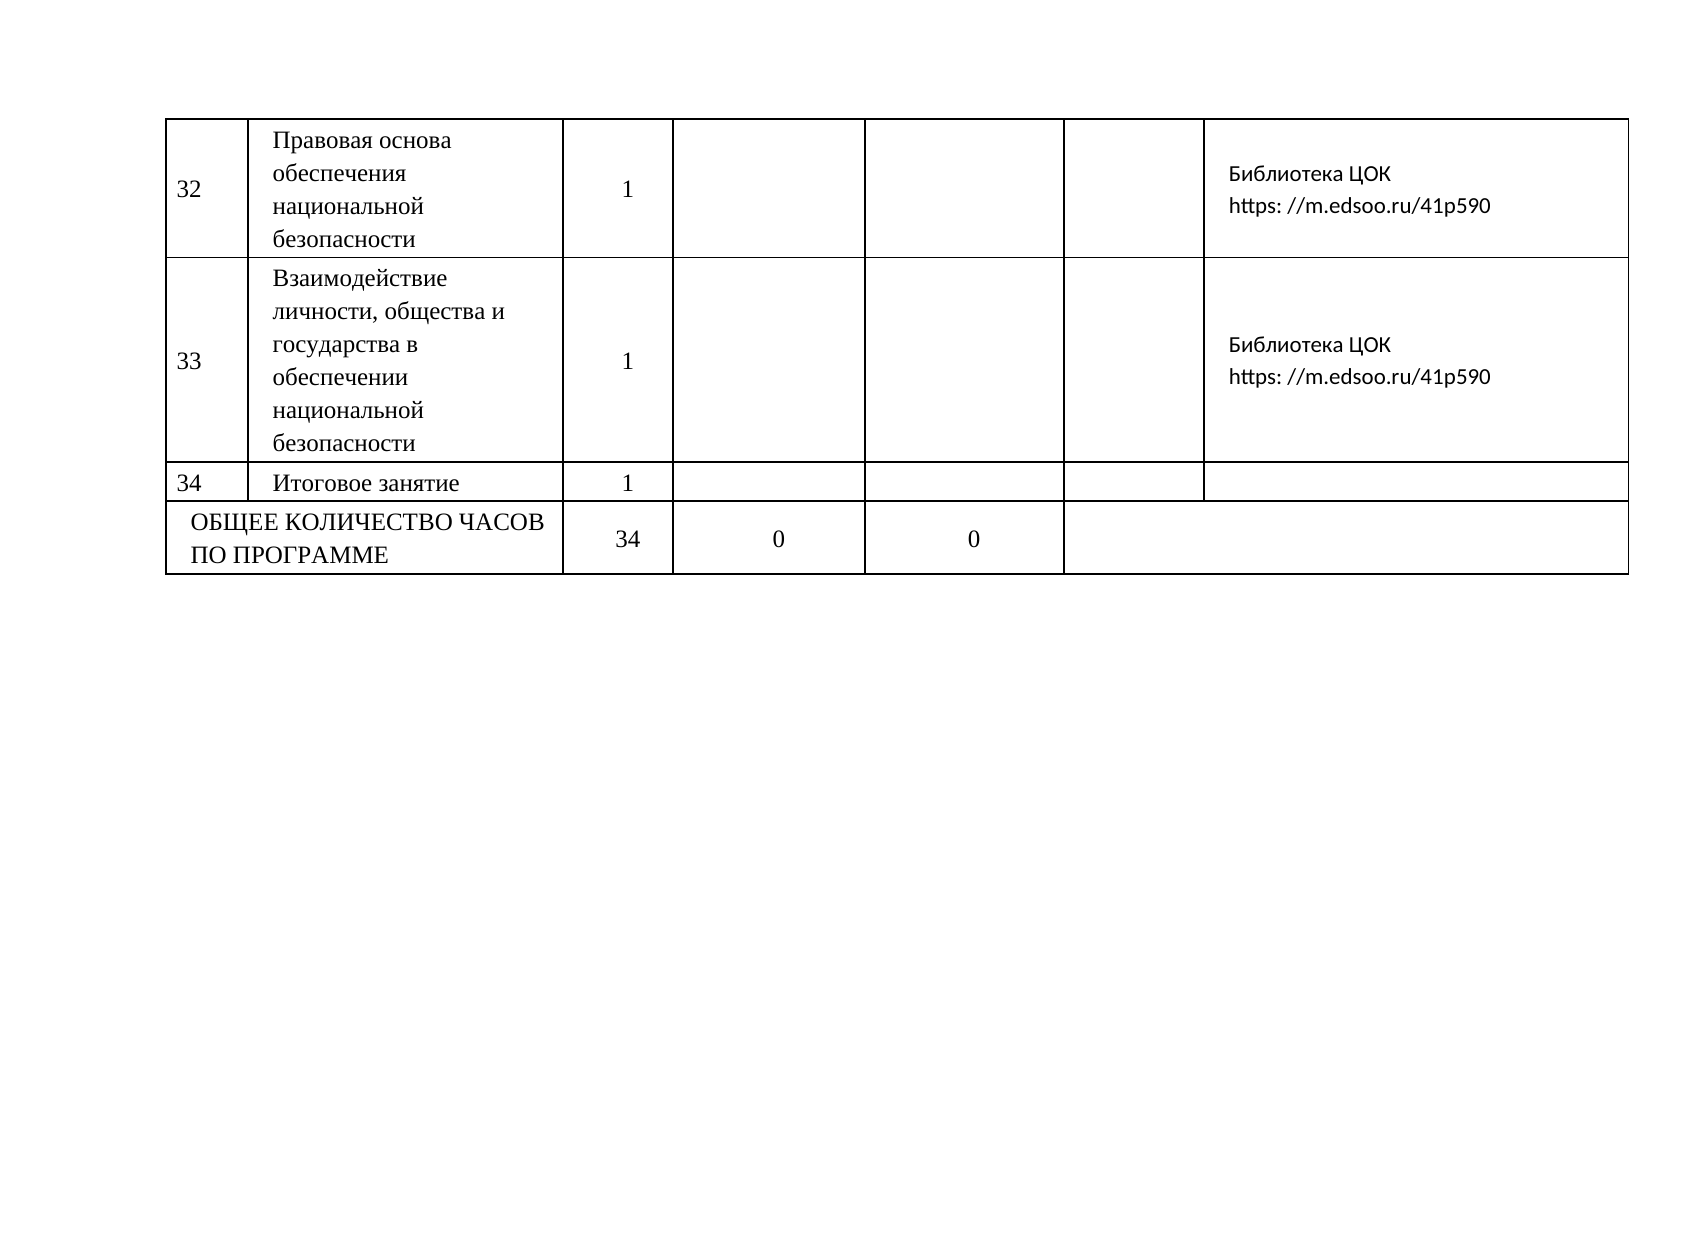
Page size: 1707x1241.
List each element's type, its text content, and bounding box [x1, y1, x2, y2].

table_cell Итоговое занятие [249, 463, 562, 500]
table_cell 34 [564, 502, 672, 573]
table_cell [1065, 120, 1203, 257]
table_cell [866, 258, 1063, 461]
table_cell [1205, 120, 1628, 257]
table_cell 34 [167, 463, 247, 500]
table_cell [1065, 502, 1628, 573]
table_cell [1205, 258, 1628, 461]
table_cell 1 [564, 258, 672, 461]
table_cell Взаимодействие личности, общества и государства в обеспечении национальной безопасности [249, 258, 562, 461]
table_cell [674, 120, 864, 257]
table_cell [866, 120, 1063, 257]
table_cell 1 [564, 463, 672, 500]
table_cell Правовая основа обеспечения национальной безопасности [249, 120, 562, 257]
table_cell 0 [674, 502, 864, 573]
table_cell 1 [564, 120, 672, 257]
table_cell [1205, 463, 1628, 500]
table_cell [1065, 463, 1203, 500]
table_cell 32 [167, 120, 247, 257]
table_cell [674, 463, 864, 500]
table_cell ОБЩЕЕ КОЛИЧЕСТВО ЧАСОВ ПО ПРОГРАММЕ [167, 502, 562, 573]
table_cell [674, 258, 864, 461]
table_cell [1065, 258, 1203, 461]
table_cell [866, 463, 1063, 500]
table_cell 0 [866, 502, 1063, 573]
table_cell 33 [167, 258, 247, 461]
